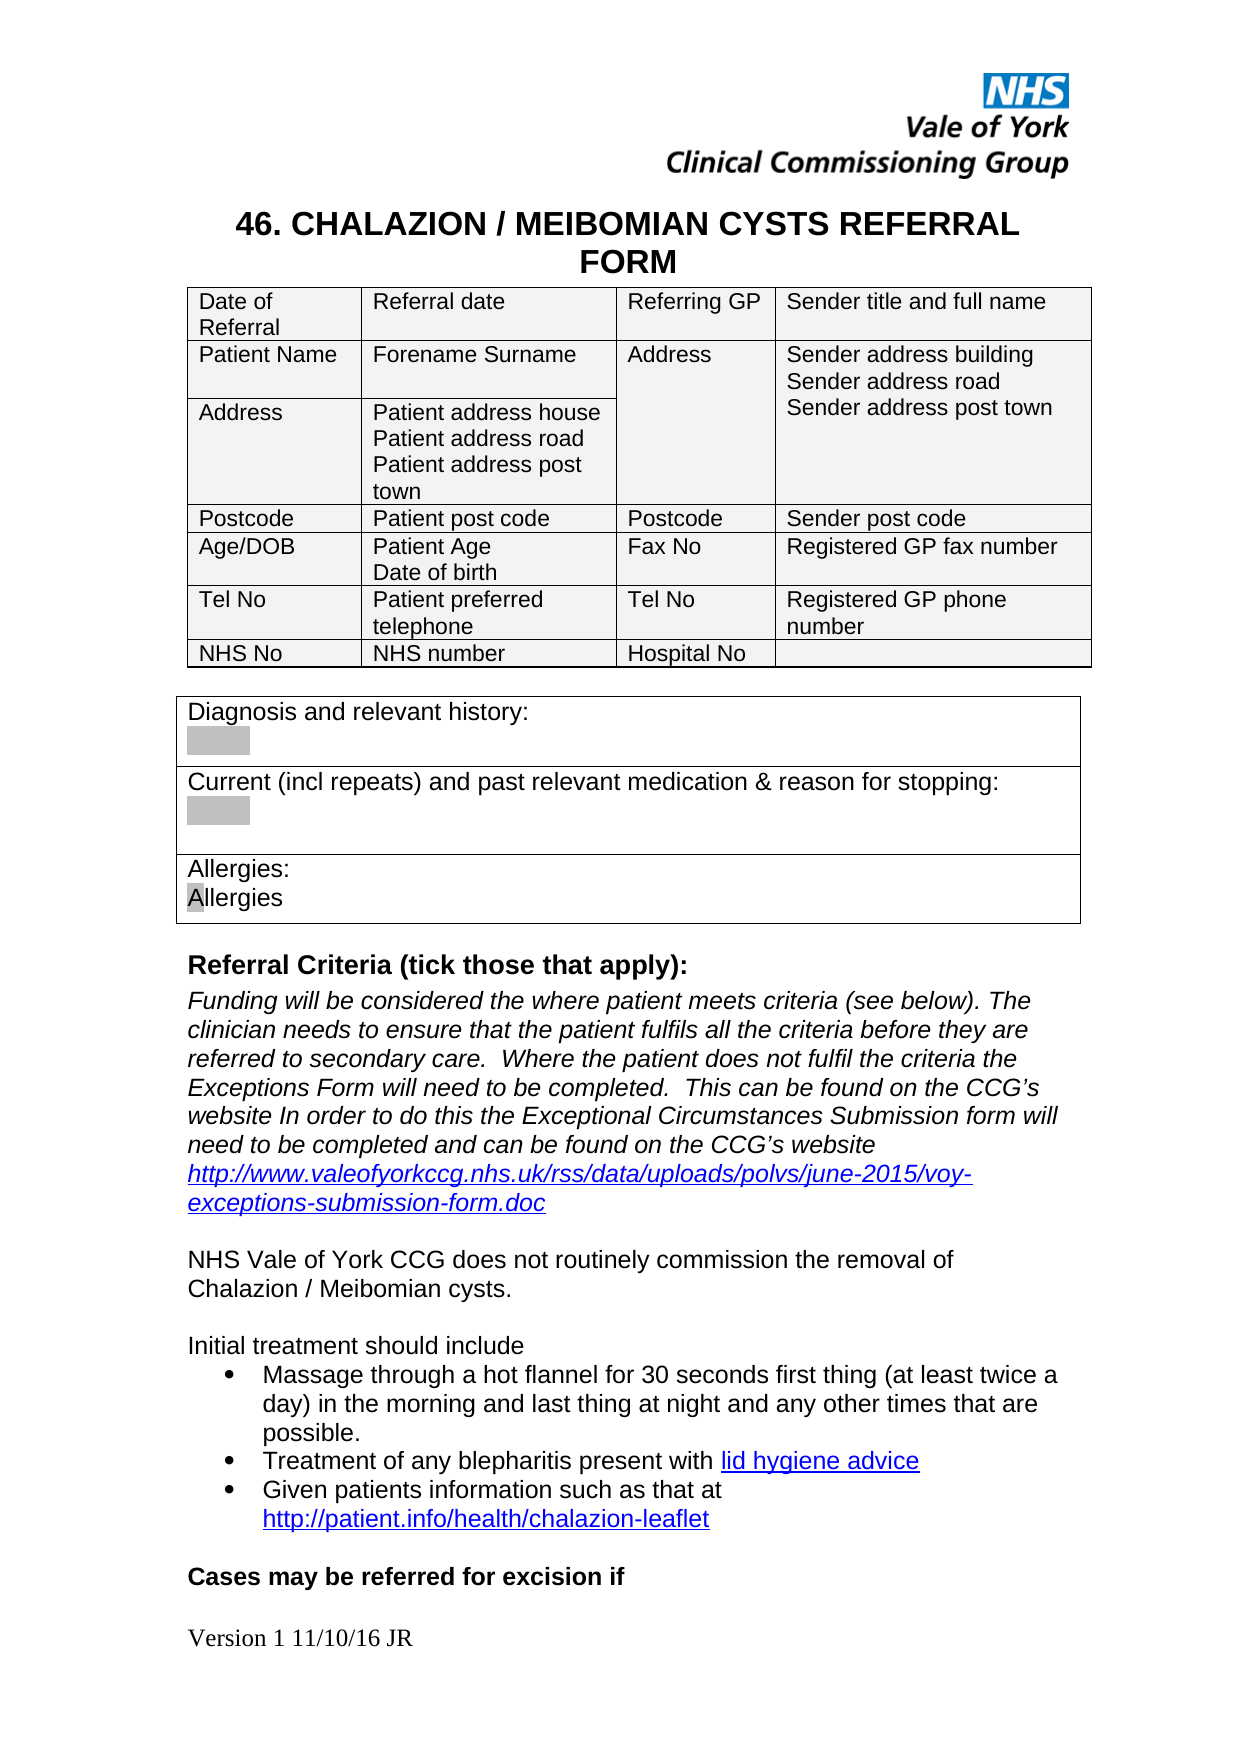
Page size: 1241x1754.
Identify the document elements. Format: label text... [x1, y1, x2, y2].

table_cell Age/DOB [188, 533, 361, 585]
table_cell [776, 640, 1091, 666]
table_cell Allergies: Allergies [177, 855, 1080, 923]
table_cell Sender post code [776, 505, 1091, 532]
table_cell Hospital No [617, 640, 775, 666]
table_cell Patient address house Patient address road Patient address post town [362, 399, 616, 504]
table_cell Patient Age Date of birth [362, 533, 616, 585]
table_cell Sender address building Sender address road Sender address post town [776, 341, 1091, 504]
picture [667, 73, 1069, 179]
table_cell Address [188, 399, 361, 504]
table_cell Patient preferred telephone [362, 586, 616, 639]
list Given patients information such as that at http://patient.info/health/chalazion-leaflet [225, 1475, 1069, 1533]
subtitle 46. CHALAZION / MEIBOMIAN CYSTS REFERRAL FORM [187, 203, 1069, 280]
table_cell Patient post code [362, 505, 616, 532]
table_cell Registered GP fax number [776, 533, 1091, 585]
table_header Referral date [362, 288, 616, 340]
text Initial treatment should include [187, 1331, 1069, 1360]
table_cell Tel No [617, 586, 775, 639]
table_cell Tel No [188, 586, 361, 639]
text NHS Vale of York CCG does not routinely commission the removal of Chalazion / Meibomian cysts. [187, 1245, 1069, 1302]
subtitle Referral Criteria (tick those that apply): [187, 949, 1069, 980]
list Massage through a hot flannel for 30 seconds first thing (at least twice a day) in the morning and last thing at night and any other times that are possible. [225, 1360, 1069, 1446]
list Treatment of any blepharitis present with lid hygiene advice [225, 1446, 1069, 1475]
text Funding will be considered the where patient meets criteria (see below). The clinician needs to ensure that the patient fulfils all the criteria before they are referred to secondary care. Where the patient does not fulfil the criteria the Exceptions Form will need to be completed. This can be found on the CCG’s website In order to do this the Exceptional Circumstances Submission form will need to be completed and can be found on the CCG’s website http://www.valeofyorkccg.nhs.uk/rss/data/uploads/polvs/june-2015/voy-exceptions-submission-form.doc [187, 986, 1069, 1216]
table_cell Address [617, 341, 775, 504]
table_cell NHS number [362, 640, 616, 666]
table_header Referring GP [617, 288, 775, 340]
text Cases may be referred for excision if [187, 1562, 1069, 1590]
table_header Diagnosis and relevant history: [177, 697, 1080, 766]
table_header Sender title and full name [776, 288, 1091, 340]
table_cell Current (incl repeats) and past relevant medication & reason for stopping: [177, 767, 1080, 853]
table_cell Fax No [617, 533, 775, 585]
table_cell Postcode [617, 505, 775, 532]
table_cell Postcode [188, 505, 361, 532]
table_cell Patient Name [188, 341, 361, 398]
table_cell NHS No [188, 640, 361, 666]
table_header Date of Referral [188, 288, 361, 340]
table_cell Registered GP phone number [776, 586, 1091, 639]
table_cell Forename Surname [362, 341, 616, 398]
